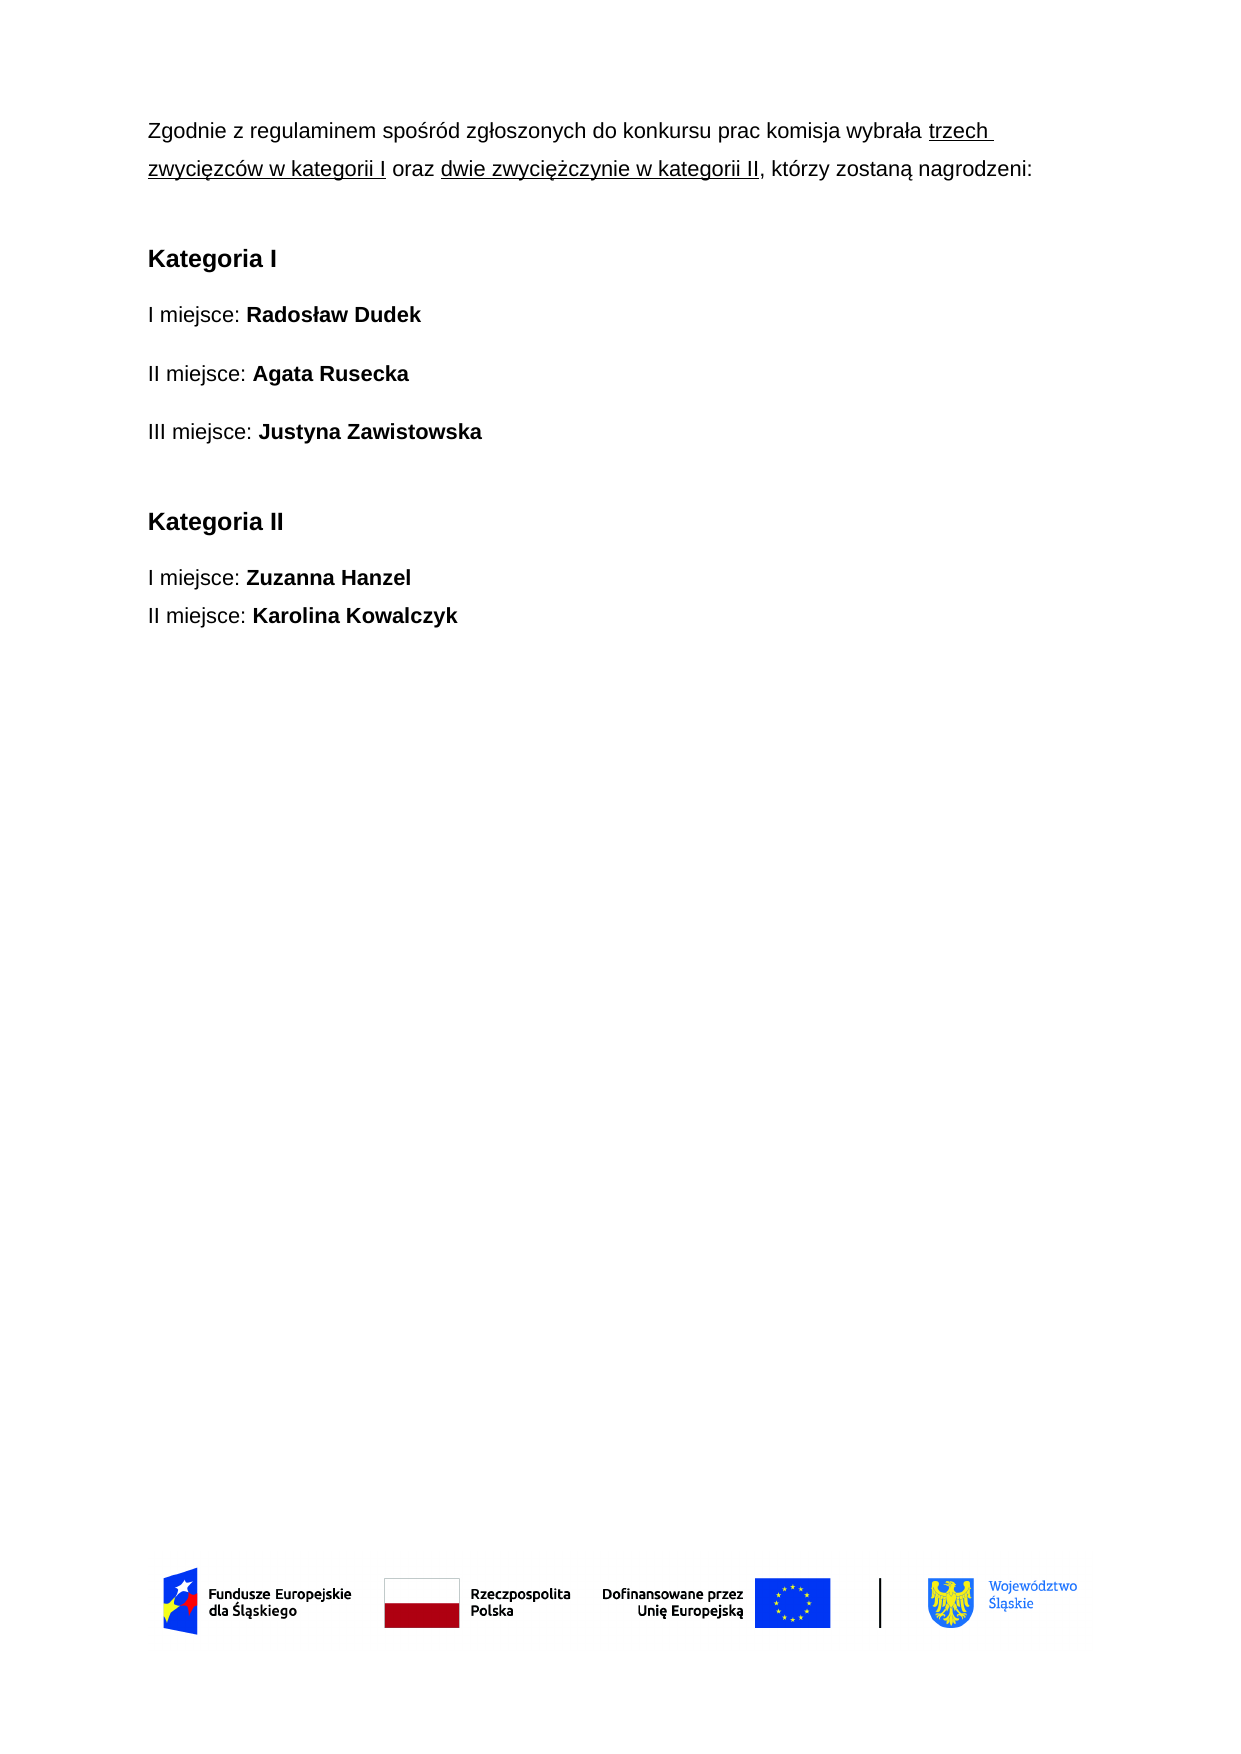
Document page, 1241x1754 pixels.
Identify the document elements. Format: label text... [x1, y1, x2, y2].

text II miejsce: Agata Rusecka [148, 360, 1093, 386]
text Zgodnie z regulaminem spośród zgłoszonych do konkursu prac komisja wybrała trzech zwycięzców w kategorii I oraz dwie zwyciężczynie w kategorii II, którzy zostaną nagrodzeni: [148, 118, 1093, 181]
text I miejsce: Zuzanna Hanzel II miejsce: Karolina Kowalczyk [148, 565, 1093, 628]
subtitle Kategoria I [148, 244, 1093, 272]
text I miejsce: Radosław Dudek [148, 302, 1093, 327]
picture [147, 1551, 1093, 1651]
text III miejsce: Justyna Zawistowska [148, 419, 1093, 444]
subtitle Kategoria II [148, 507, 1093, 536]
